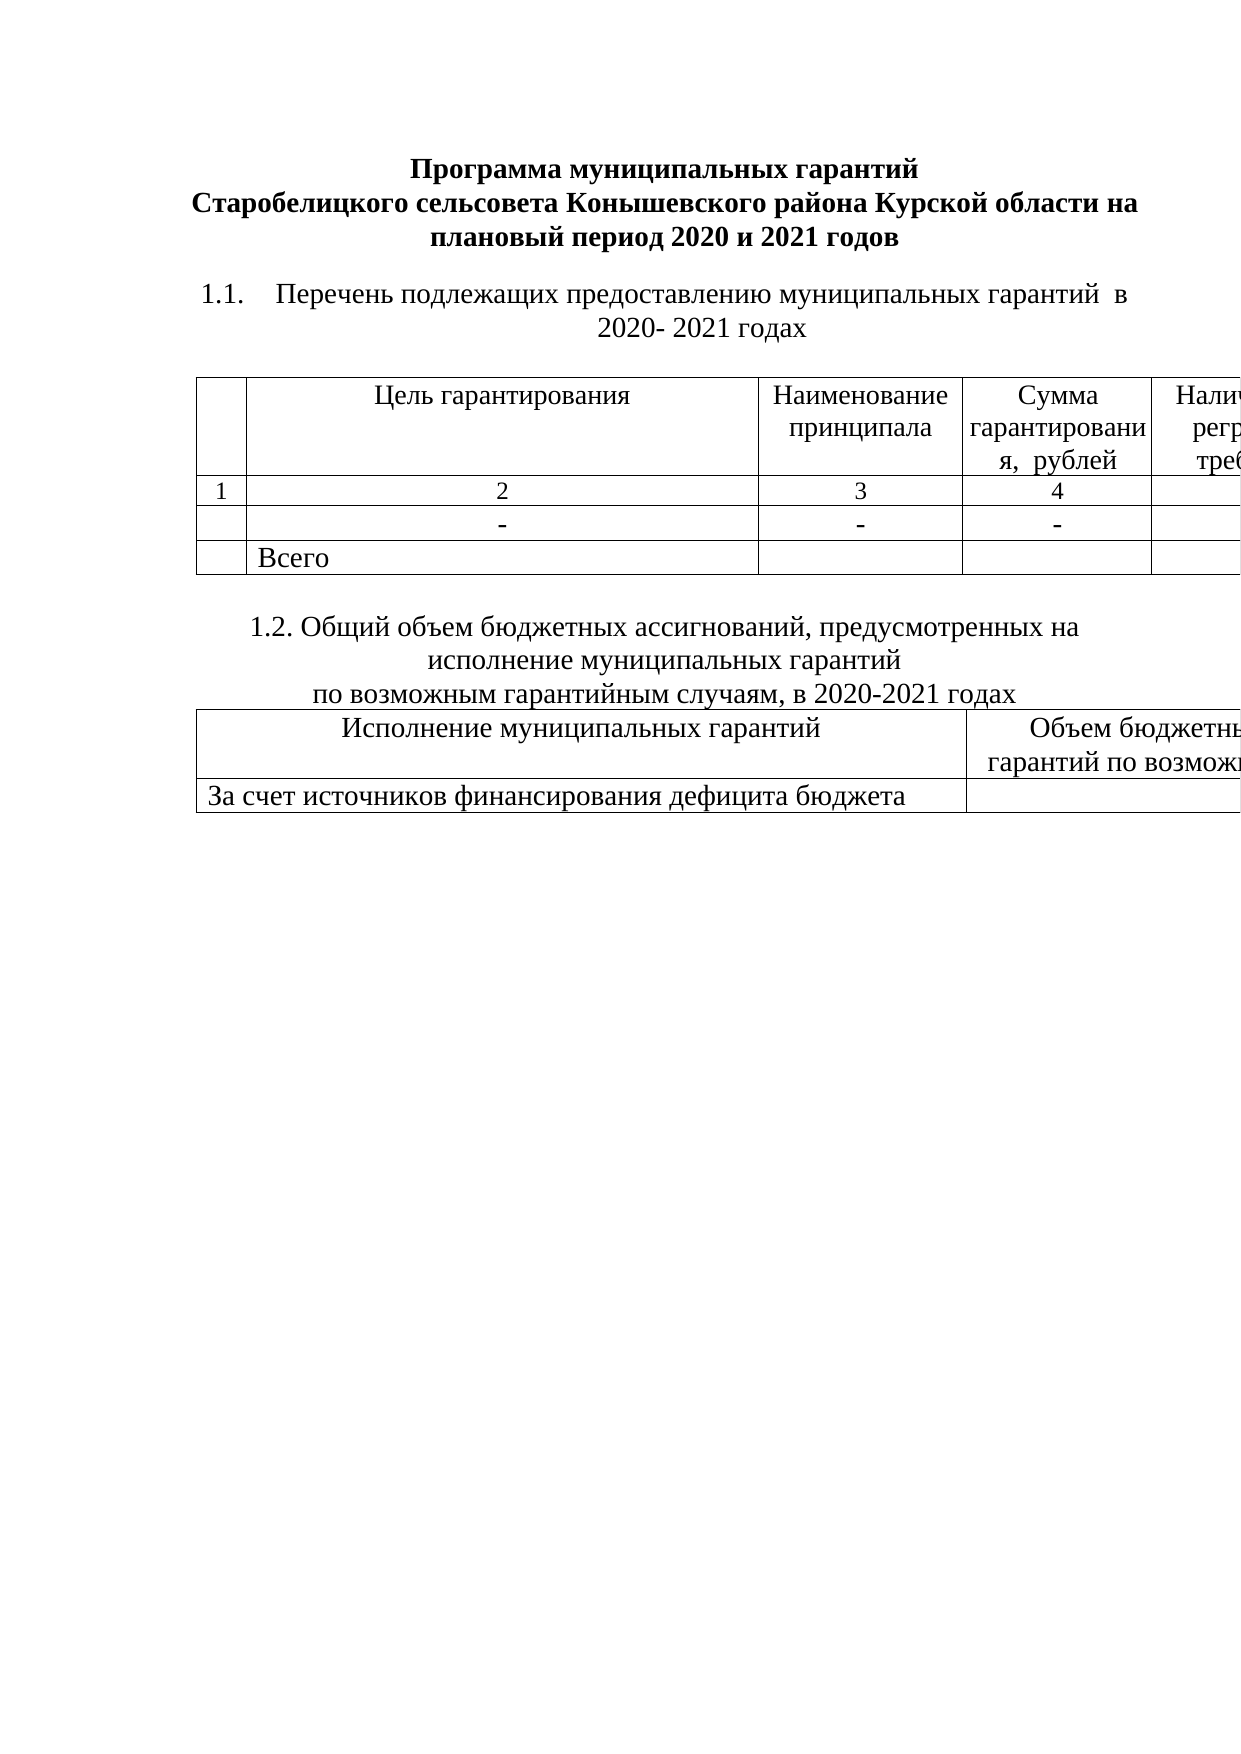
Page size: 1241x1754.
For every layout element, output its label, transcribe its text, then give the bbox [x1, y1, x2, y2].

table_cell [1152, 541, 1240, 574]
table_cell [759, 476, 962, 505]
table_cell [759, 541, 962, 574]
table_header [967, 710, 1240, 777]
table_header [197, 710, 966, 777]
text по возможным гарантийным случаям, в 2020-2021 годах [177, 676, 1152, 709]
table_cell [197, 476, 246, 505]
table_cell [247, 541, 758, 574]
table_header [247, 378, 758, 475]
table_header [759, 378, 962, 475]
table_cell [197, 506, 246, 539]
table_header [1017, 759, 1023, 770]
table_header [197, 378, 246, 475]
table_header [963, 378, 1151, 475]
text 1.2. Общий объем бюджетных ассигнований, предусмотренных на исполнение муниципальных гарантий [177, 609, 1152, 676]
list Перечень подлежащих предоставлению муниципальных гарантий в 2020- 2021 годах [177, 276, 1152, 343]
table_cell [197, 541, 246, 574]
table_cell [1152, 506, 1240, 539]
text Программа муниципальных гарантий [177, 152, 1152, 185]
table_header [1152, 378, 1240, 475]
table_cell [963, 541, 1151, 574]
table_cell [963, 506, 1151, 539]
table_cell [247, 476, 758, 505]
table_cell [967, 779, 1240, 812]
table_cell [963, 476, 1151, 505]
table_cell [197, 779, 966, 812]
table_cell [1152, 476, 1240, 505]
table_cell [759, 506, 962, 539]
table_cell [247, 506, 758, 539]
text Старобелицкого сельсовета Конышевского района Курской области на плановый период 2020 и 2021 годов [177, 185, 1152, 252]
